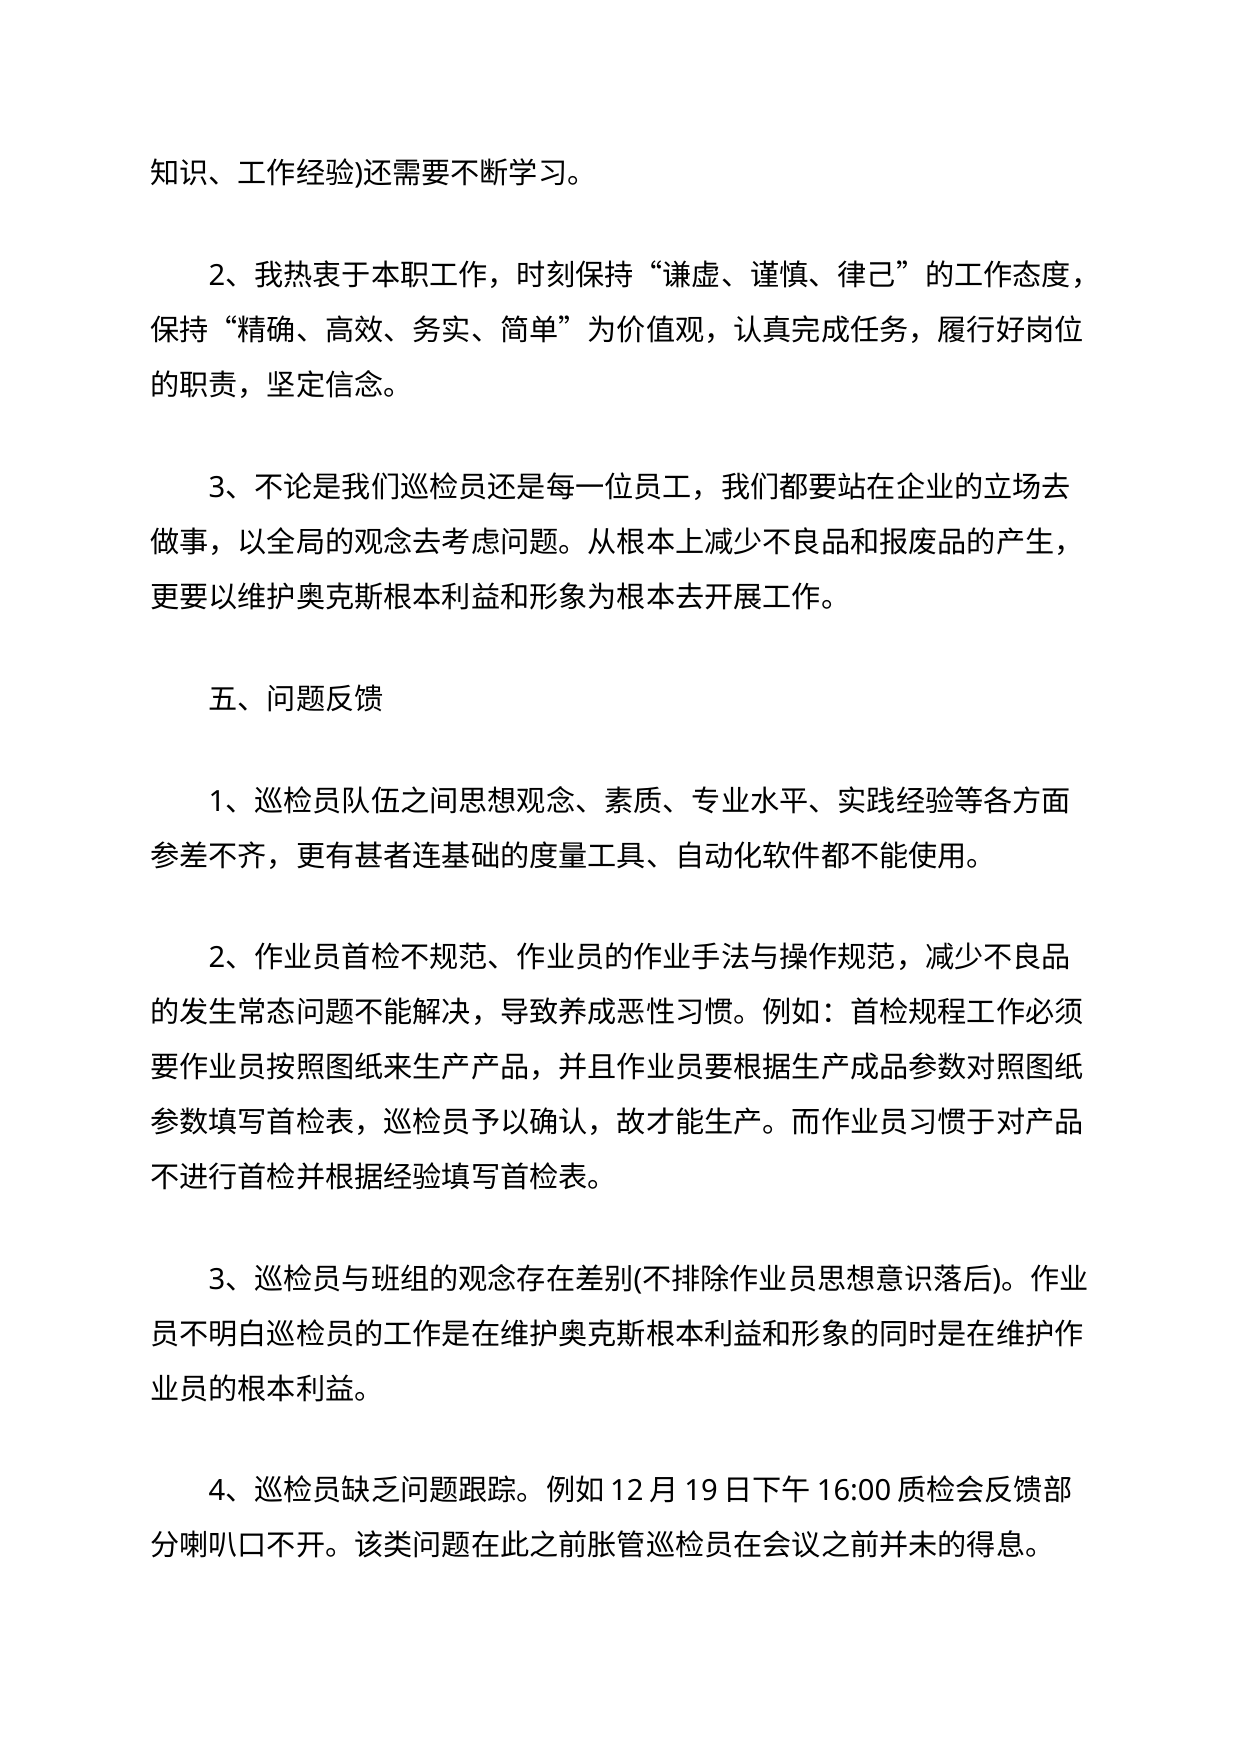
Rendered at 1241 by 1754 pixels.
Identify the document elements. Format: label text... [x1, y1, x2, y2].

text 3、巡检员与班组的观念存在差别(不排除作业员思想意识落后)。作业员不明白巡检员的工作是在维护奥克斯根本利益和形象的同时是在维护作业员的根本利益。 [150, 1255, 1090, 1407]
text 五、问题反馈 [150, 675, 1090, 718]
text 3、不论是我们巡检员还是每一位员工，我们都要站在企业的立场去做事，以全局的观念去考虑问题。从根本上减少不良品和报废品的产生，更要以维护奥克斯根本利益和形象为根本去开展工作。 [150, 464, 1090, 616]
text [150, 150, 1090, 192]
text 2、作业员首检不规范、作业员的作业手法与操作规范，减少不良品的发生常态问题不能解决，导致养成恶性习惯。例如：首检规程工作必须要作业员按照图纸来生产产品，并且作业员要根据生产成品参数对照图纸参数填写首检表，巡检员予以确认，故才能生产。而作业员习惯于对产品不进行首检并根据经验填写首检表。 [150, 934, 1090, 1196]
text 2、我热衷于本职工作，时刻保持“谦虚、谨慎、律己”的工作态度，保持“精确、高效、务实、简单”为价值观，认真完成任务，履行好岗位的职责，坚定信念。 [150, 252, 1090, 404]
text 4、巡检员缺乏问题跟踪。例如12月19日下午16:00质检会反馈部分喇叭口不开。该类问题在此之前胀管巡检员在会议之前并未的得息。 [150, 1467, 1090, 1564]
text 1、巡检员队伍之间思想观念、素质、专业水平、实践经验等各方面参差不齐，更有甚者连基础的度量工具、自动化软件都不能使用。 [150, 777, 1090, 874]
